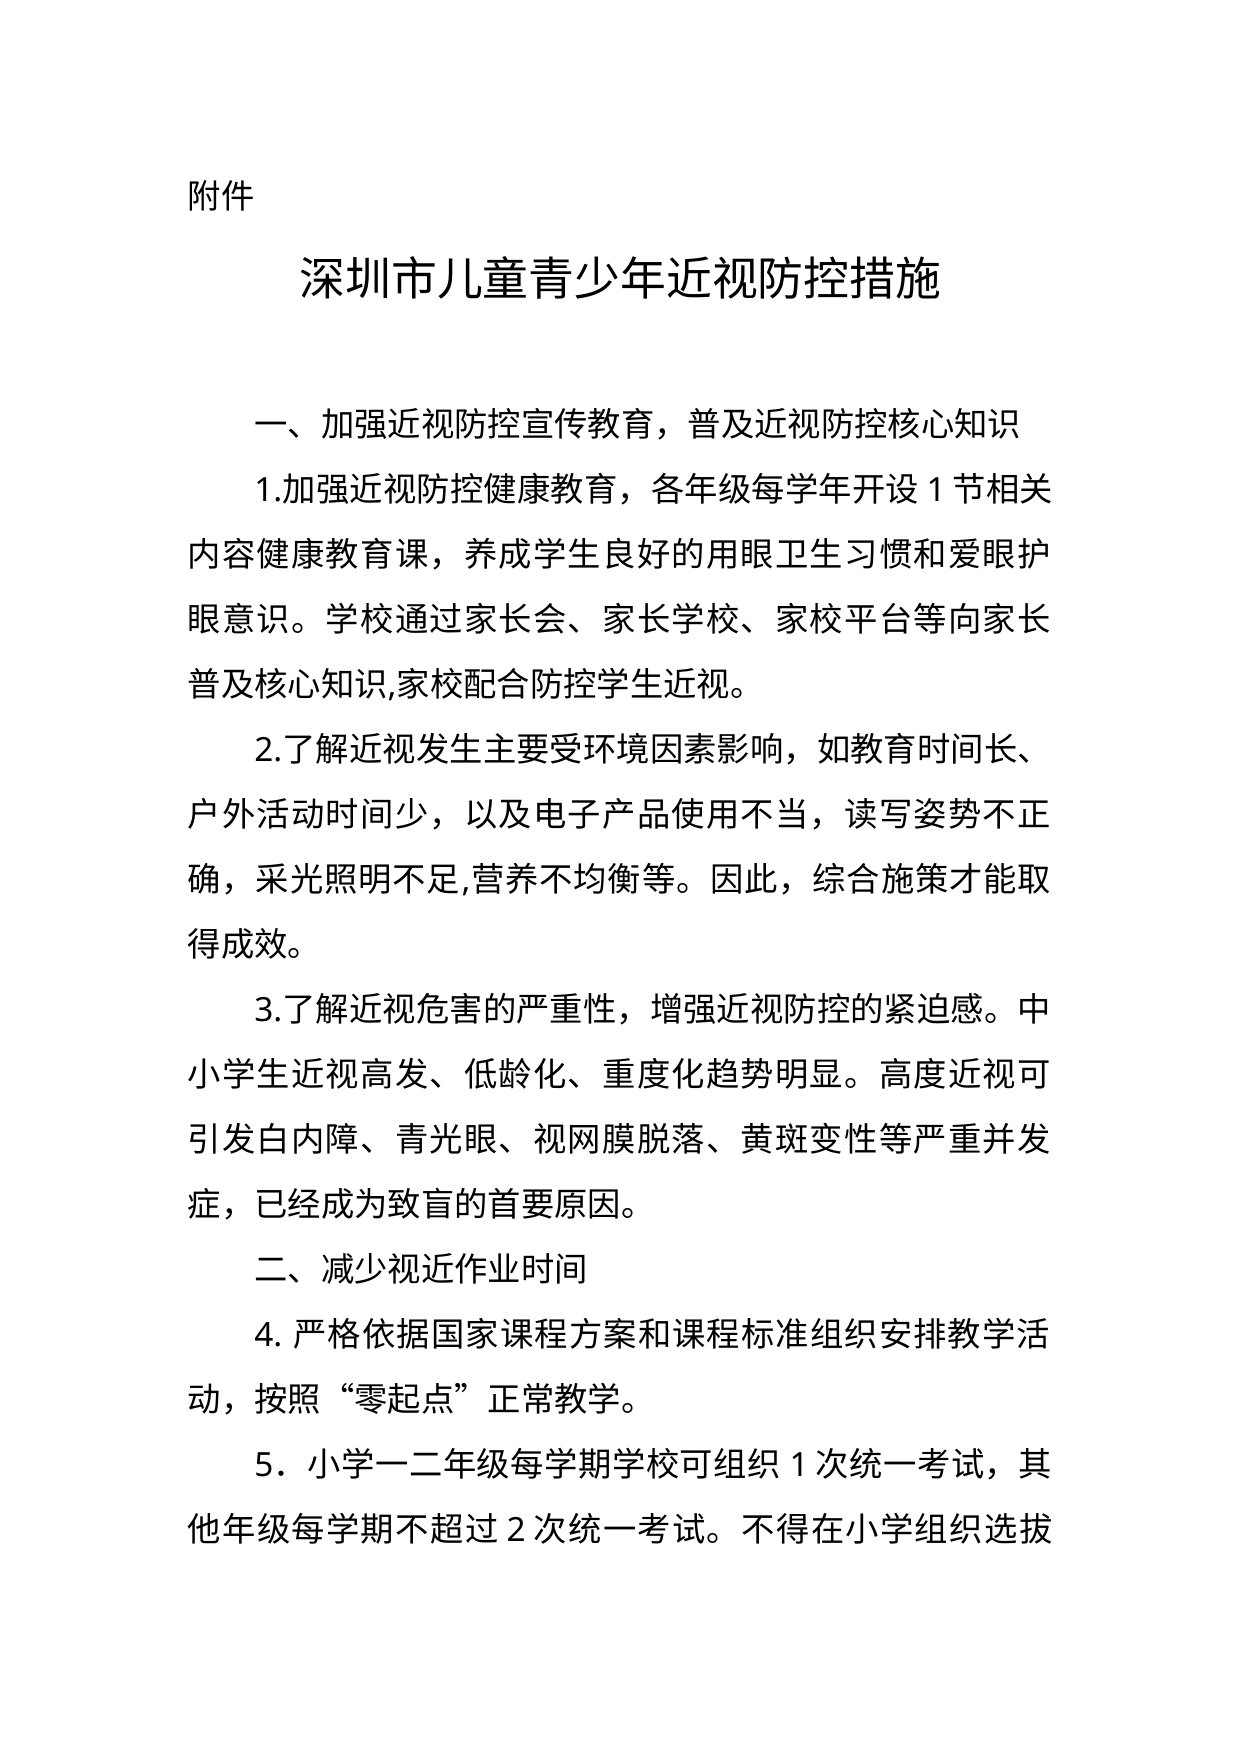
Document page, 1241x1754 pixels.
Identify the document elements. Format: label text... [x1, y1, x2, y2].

text 一、加强近视防控宣传教育，普及近视防控核心知识 [187, 389, 1053, 454]
text 1.加强近视防控健康教育，各年级每学年开设1节相关内容健康教育课，养成学生良好的用眼卫生习惯和爱眼护眼意识。学校通过家长会、家长学校、家校平台等向家长普及核心知识,家校配合防控学生近视。 [187, 454, 1053, 714]
text 深圳市儿童青少年近视防控措施 [187, 227, 1053, 324]
text 3.了解近视危害的严重性，增强近视防控的紧迫感。中小学生近视高发、低龄化、重度化趋势明显。高度近视可引发白内障、青光眼、视网膜脱落、黄斑变性等严重并发症，已经成为致盲的首要原因。 [187, 974, 1053, 1234]
text 2.了解近视发生主要受环境因素影响，如教育时间长、户外活动时间少，以及电子产品使用不当，读写姿势不正确，采光照明不足,营养不均衡等。因此，综合施策才能取得成效。 [187, 714, 1053, 974]
text 4. 严格依据国家课程方案和课程标准组织安排教学活动，按照“零起点”正常教学。 [187, 1299, 1053, 1429]
text 二、减少视近作业时间 [187, 1234, 1053, 1299]
text 附件 [187, 162, 1053, 227]
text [187, 1429, 1053, 1559]
